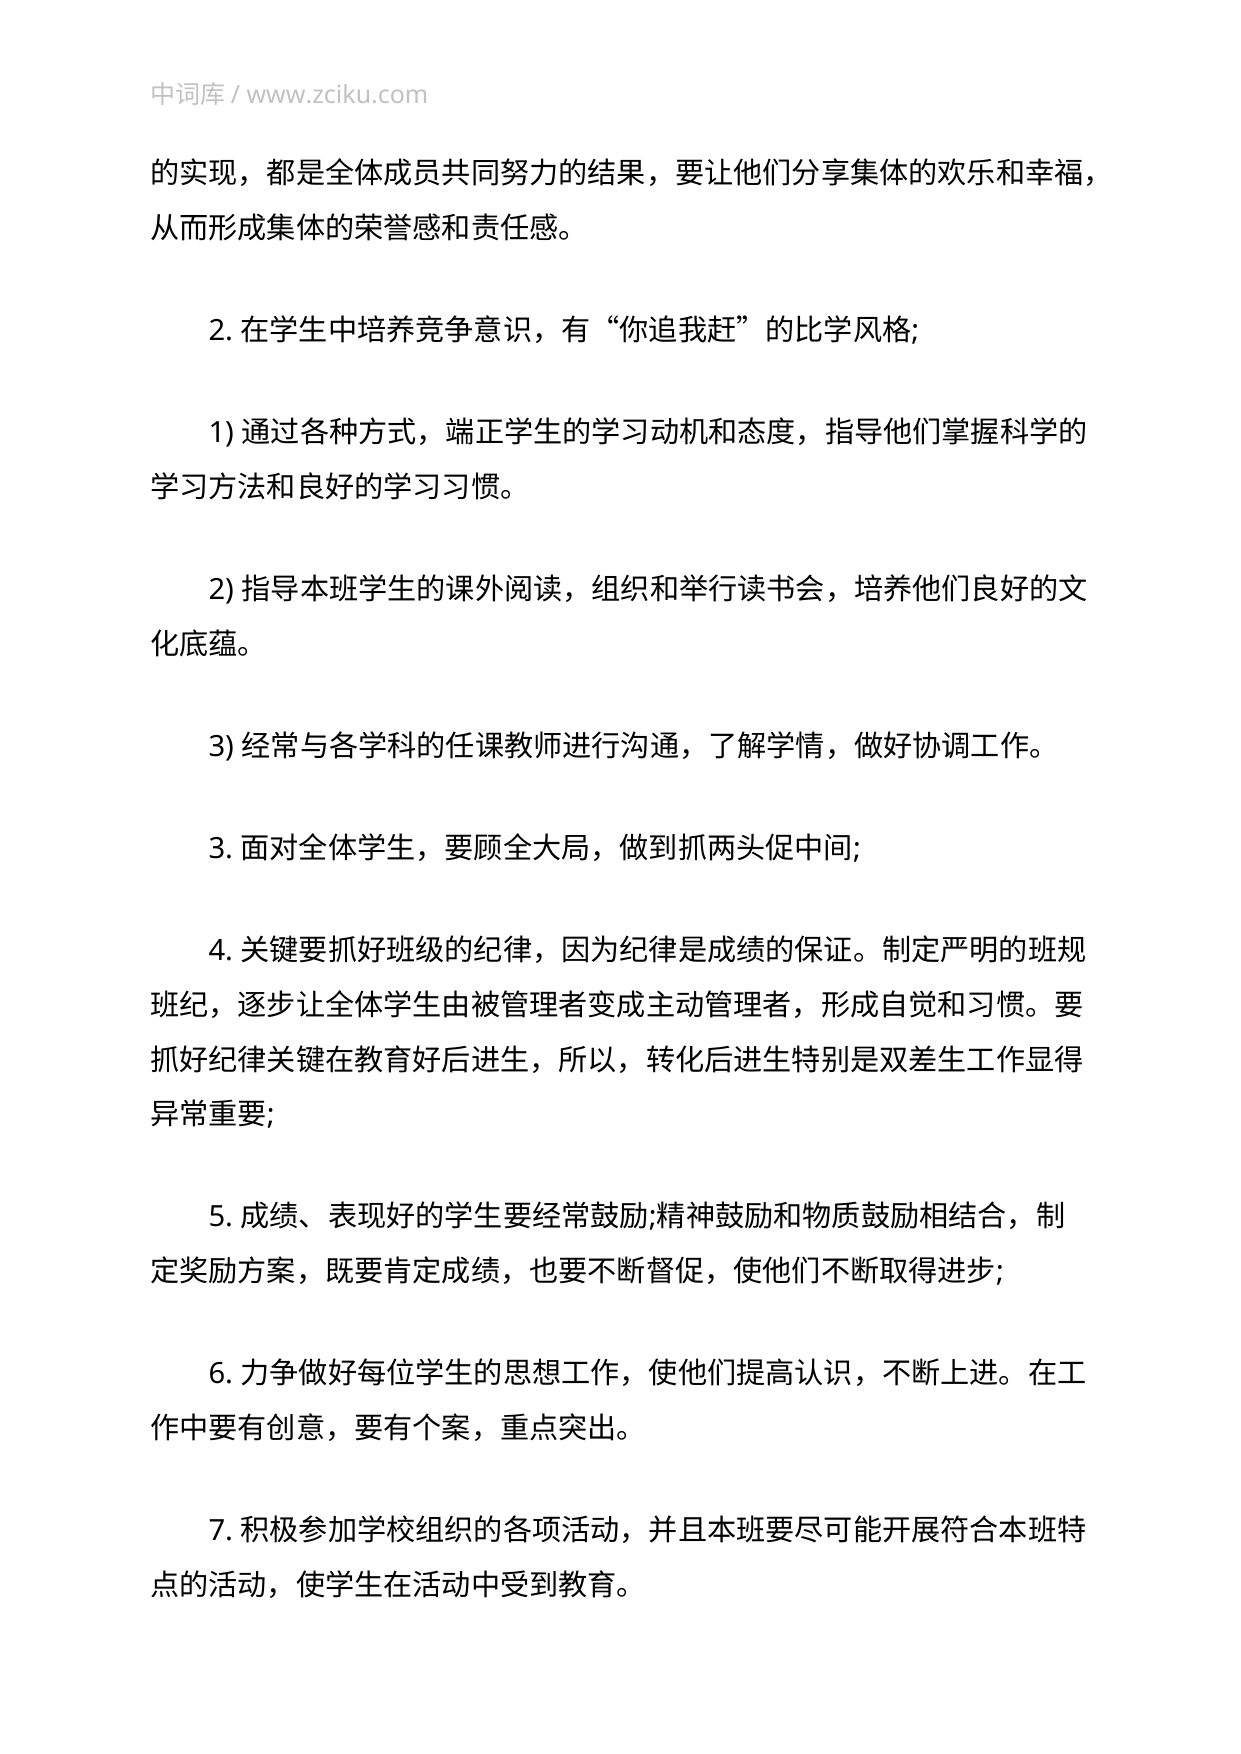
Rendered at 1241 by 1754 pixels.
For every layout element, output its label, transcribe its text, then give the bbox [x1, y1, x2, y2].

text 2) 指导本班学生的课外阅读，组织和举行读书会，培养他们良好的文化底蕴。 [150, 565, 1090, 663]
text 7. 积极参加学校组织的各项活动，并且本班要尽可能开展符合本班特点的活动，使学生在活动中受到教育。 [150, 1507, 1090, 1604]
text 4. 关键要抓好班级的纪律，因为纪律是成绩的保证。制定严明的班规班纪，逐步让全体学生由被管理者变成主动管理者，形成自觉和习惯。要抓好纪律关键在教育好后进生，所以，转化后进生特别是双差生工作显得异常重要; [150, 926, 1090, 1133]
text 1) 通过各种方式，端正学生的学习动机和态度，指导他们掌握科学的学习方法和良好的学习习惯。 [150, 409, 1090, 506]
text 6. 力争做好每位学生的思想工作，使他们提高认识，不断上进。在工作中要有创意，要有个案，重点突出。 [150, 1350, 1090, 1447]
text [150, 150, 1090, 247]
text 2. 在学生中培养竞争意识，有“你追我赶”的比学风格; [150, 307, 1090, 349]
text 5. 成绩、表现好的学生要经常鼓励;精神鼓励和物质鼓励相结合，制定奖励方案，既要肯定成绩，也要不断督促，使他们不断取得进步; [150, 1193, 1090, 1290]
text 3. 面对全体学生，要顾全大局，做到抓两头促中间; [150, 824, 1090, 867]
text 3) 经常与各学科的任课教师进行沟通，了解学情，做好协调工作。 [150, 722, 1090, 764]
